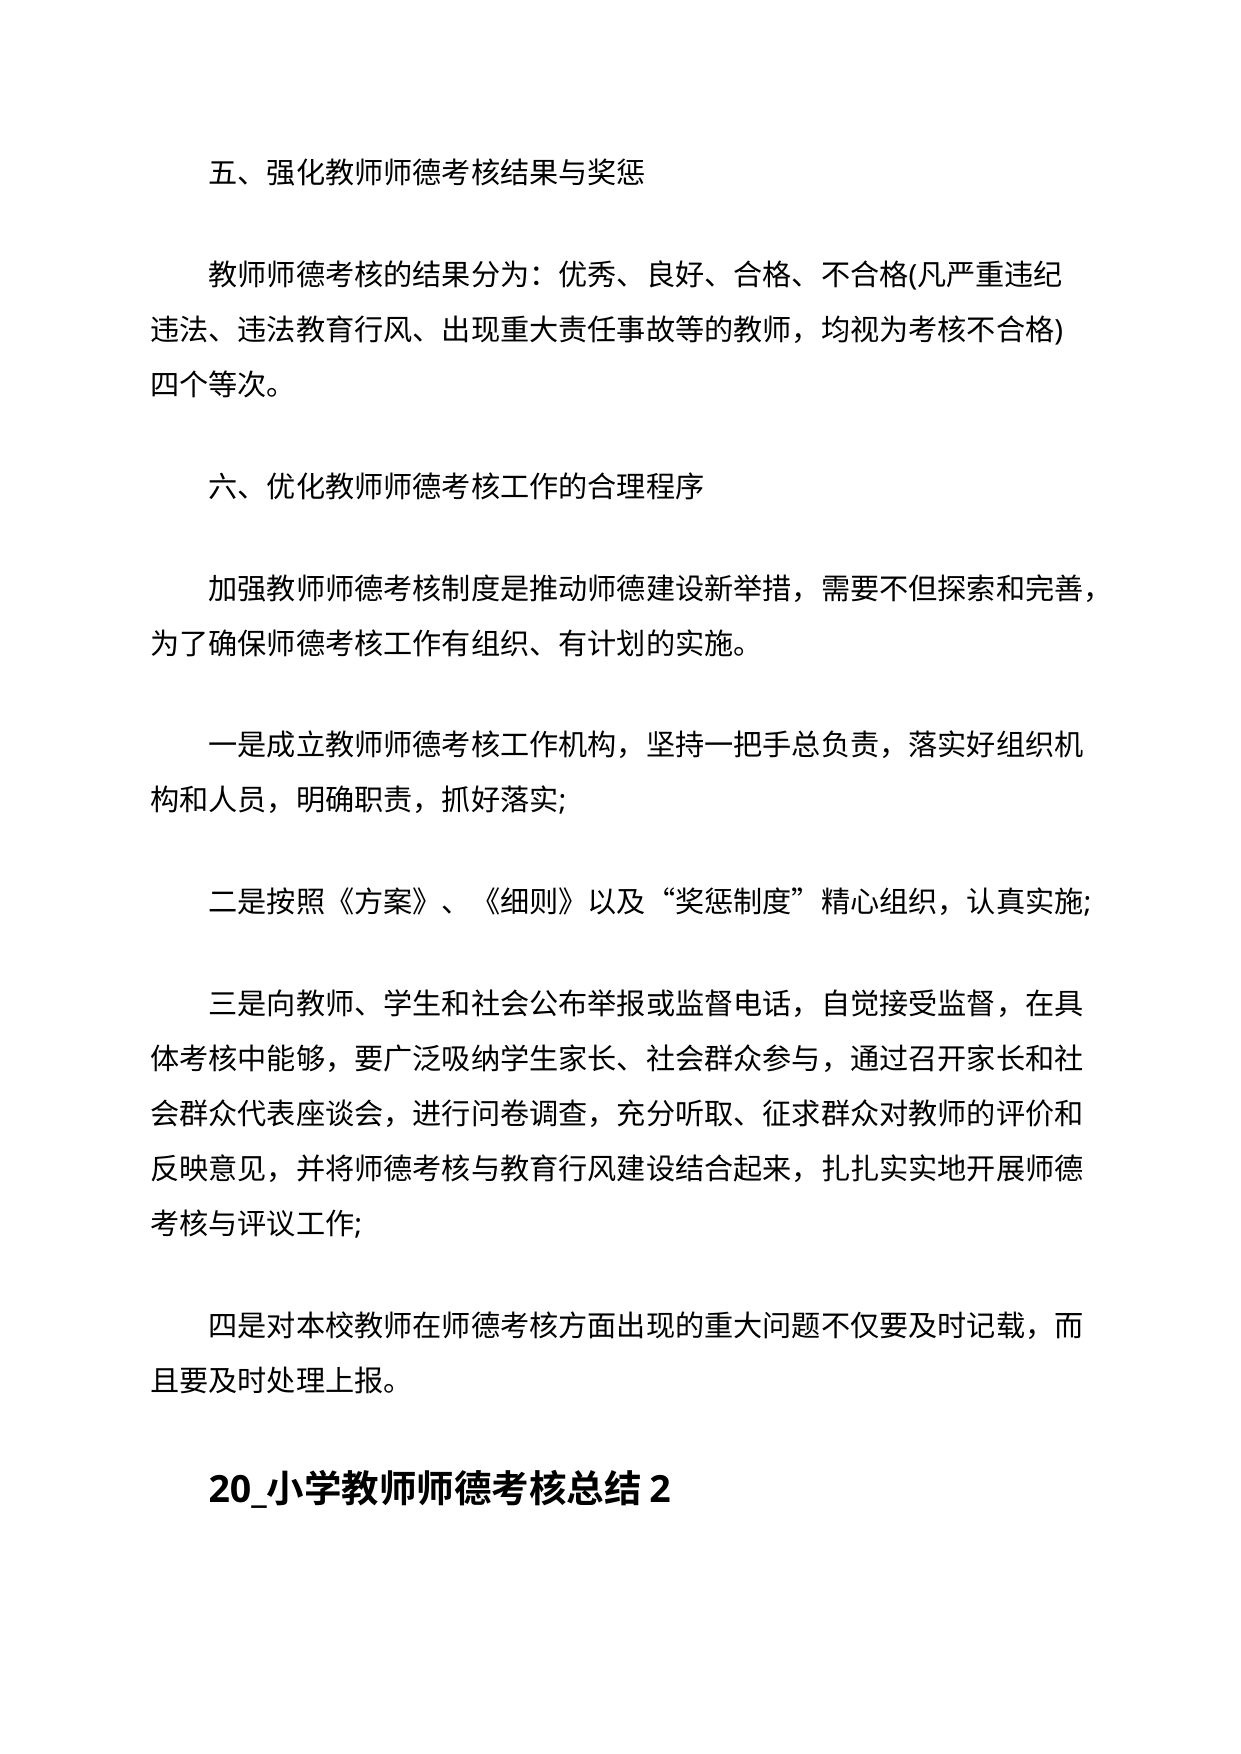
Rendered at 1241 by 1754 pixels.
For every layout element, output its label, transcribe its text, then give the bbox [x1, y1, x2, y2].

text 一是成立教师师德考核工作机构，坚持一把手总负责，落实好组织机构和人员，明确职责，抓好落实; [150, 722, 1090, 819]
text 教师师德考核的结果分为：优秀、良好、合格、不合格(凡严重违纪违法、违法教育行风、出现重大责任事故等的教师，均视为考核不合格)四个等次。 [150, 252, 1090, 404]
text 四是对本校教师在师德考核方面出现的重大问题不仅要及时记载，而且要及时处理上报。 [150, 1302, 1090, 1399]
text 五、强化教师师德考核结果与奖惩 [150, 150, 1090, 192]
text 20_小学教师师德考核总结2 [150, 1459, 1090, 1513]
text 二是按照《方案》、《细则》以及“奖惩制度”精心组织，认真实施; [150, 879, 1090, 921]
text 三是向教师、学生和社会公布举报或监督电话，自觉接受监督，在具体考核中能够，要广泛吸纳学生家长、社会群众参与，通过召开家长和社会群众代表座谈会，进行问卷调查，充分听取、征求群众对教师的评价和反映意见，并将师德考核与教育行风建设结合起来，扎扎实实地开展师德考核与评议工作; [150, 981, 1090, 1243]
text 六、优化教师师德考核工作的合理程序 [150, 463, 1090, 506]
text 加强教师师德考核制度是推动师德建设新举措，需要不但探索和完善，为了确保师德考核工作有组织、有计划的实施。 [150, 565, 1090, 662]
